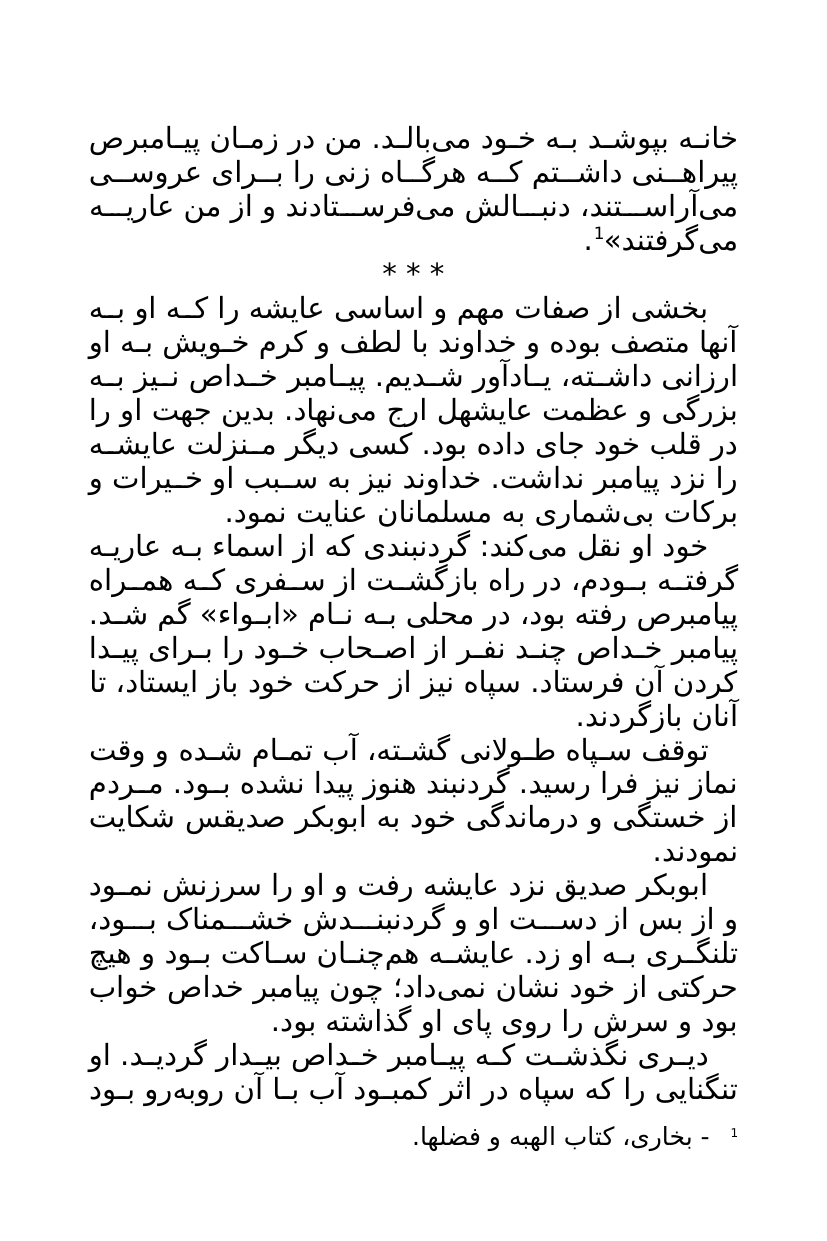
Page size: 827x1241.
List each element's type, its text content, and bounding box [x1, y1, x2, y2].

text * * * [89, 257, 738, 291]
text بخشی از صفات مهم و اساسی عایشه را که او به آنها متصف بوده و خداوند با لطف و کرم خویش به او ارزانی داشته، یادآور شدیم. پیامبر خداص نیز به بزرگی و عظمت عایشهل ارج می‌نهاد. بدین جهت او را در قلب خود جای داده بود. کسی دیگر منزلت عایشه را نزد پیامبر نداشت. خداوند نیز به سبب او خیرات و برکات بی‌شماری به مسلمانان عنایت نمود. [89, 291, 738, 529]
text ابوبکر صدیق نزد عایشه رفت و او را سرزنش نمود و از بس از دست او و گردنبندش خشمناک بود، تلنگری به او زد. عایشه هم‌چنان ساکت بود و هیچ حرکتی از خود نشان نمی‌داد؛ چون پیامبر خداص خواب بود و سرش را روی پای او گذاشته بود. [89, 869, 738, 1038]
text خود او نقل می‌کند: گردنبندی که از اسماء به عاریه گرفته بودم، در راه بازگشت از سفری که همراه پیامبرص رفته بود، در محلی به نام «ابواء» گم شد. پیامبر خداص چند نفر از اصحاب خود را برای پیدا کردن آن فرستاد. سپاه نیز از حرکت خود باز ایستاد، تا آنان بازگردند. [89, 529, 738, 733]
text توقف سپاه طولانی گشته، آب تمام شده و وقت نماز نیز فرا رسید. گردنبند هنوز پیدا نشده بود. مردم از خستگی و درماندگی خود به ابوبکر صدیقس شکایت نمودند. [89, 733, 738, 869]
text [89, 122, 738, 257]
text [89, 1038, 738, 1106]
